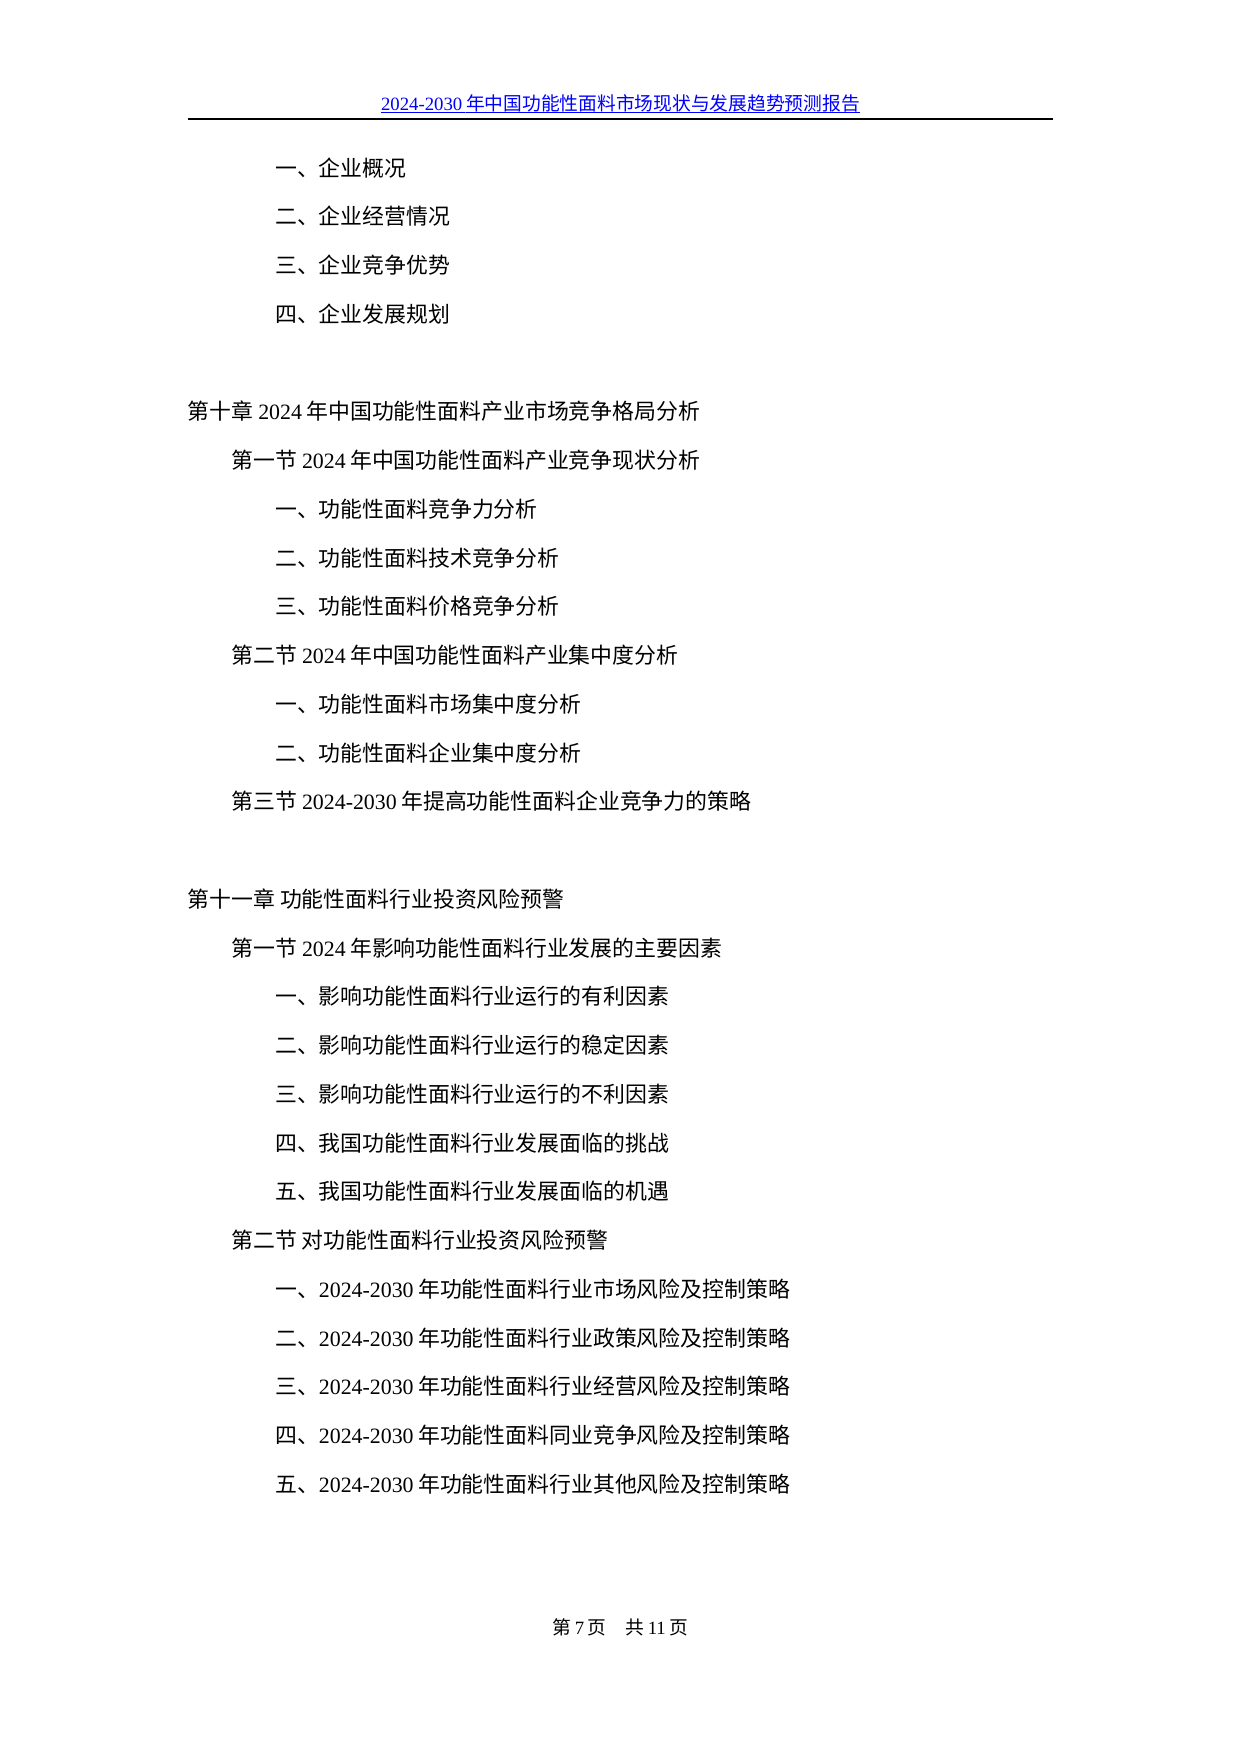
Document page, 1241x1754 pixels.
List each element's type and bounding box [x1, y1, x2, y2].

text [187, 150, 1053, 1499]
